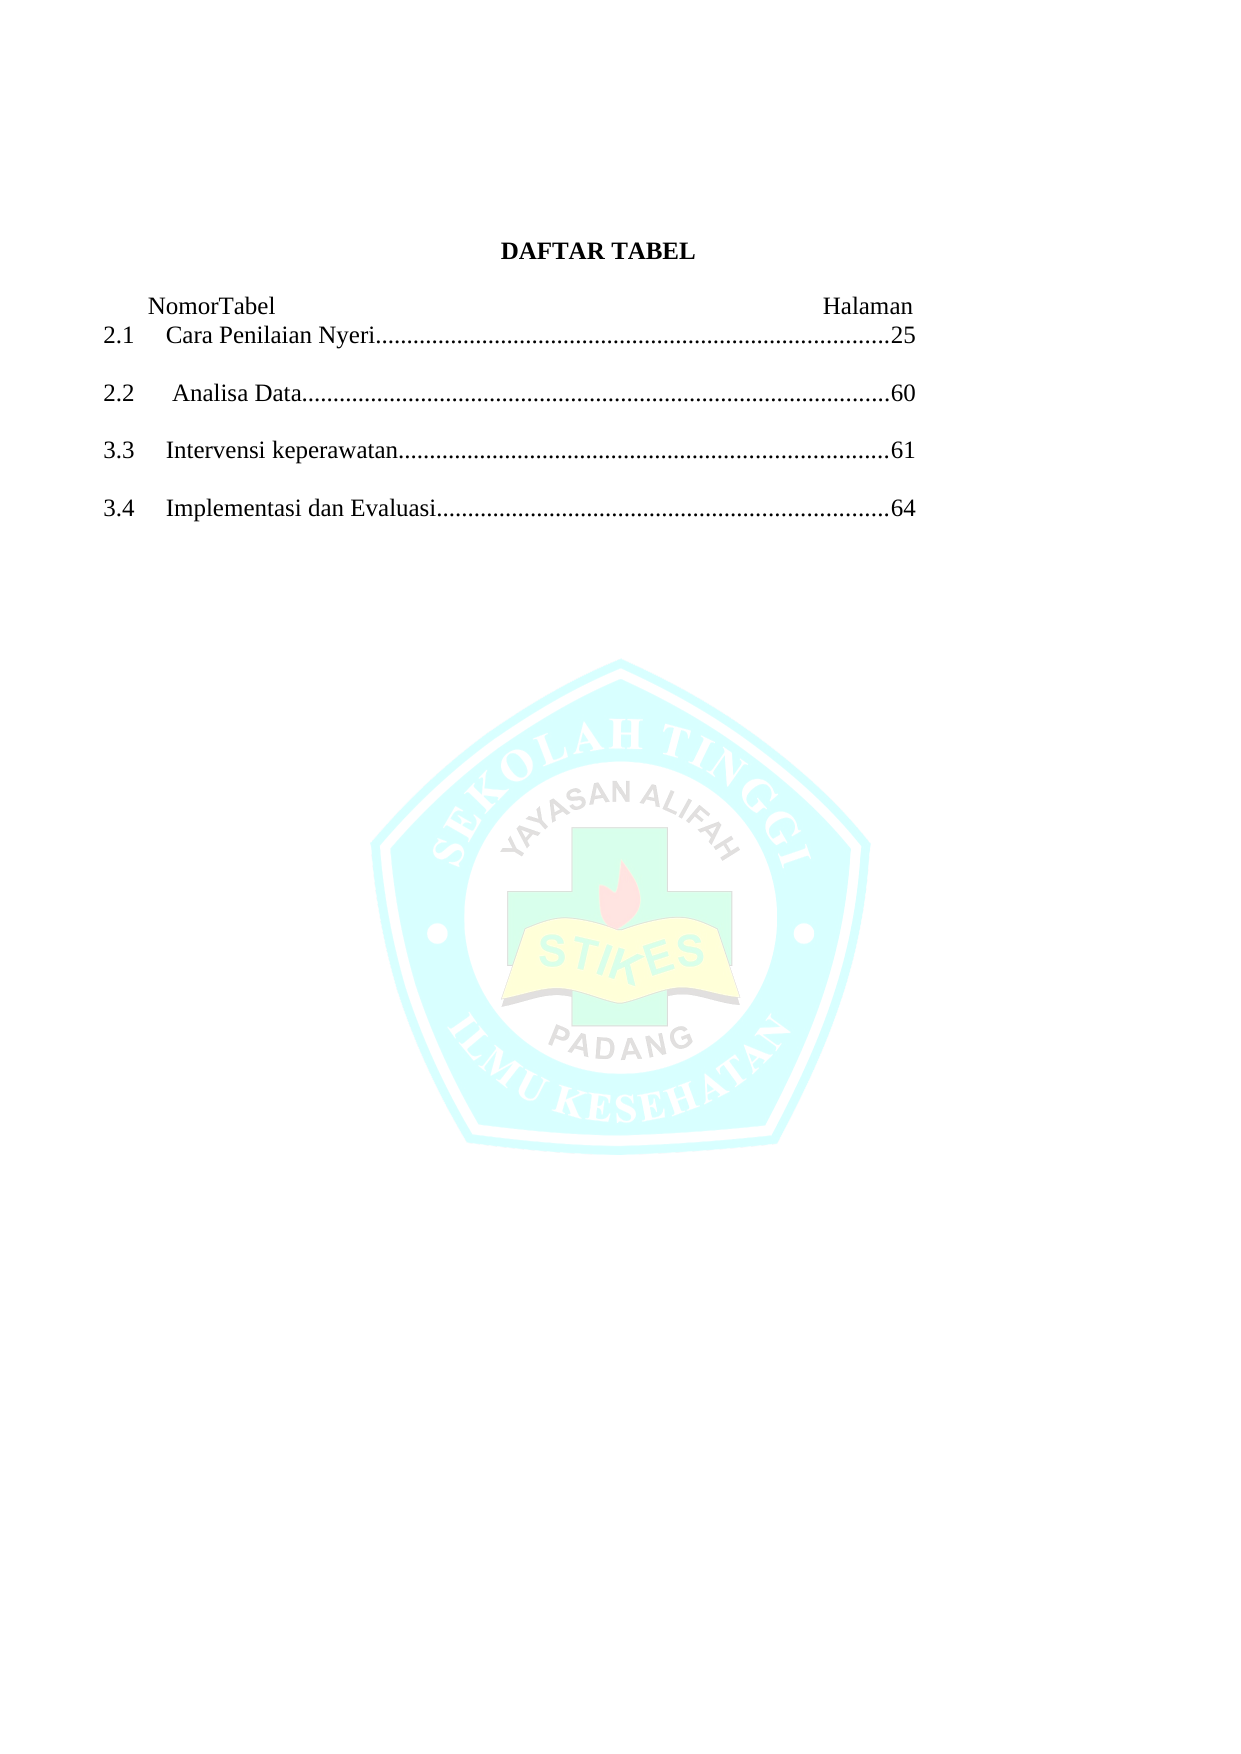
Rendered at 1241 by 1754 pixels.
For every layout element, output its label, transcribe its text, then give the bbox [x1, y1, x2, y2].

list 2.1 Cara Penilaian Nyeri 25 [103, 320, 1048, 349]
list 3.3 Intervensi keperawatan 61 [103, 435, 1048, 464]
list 3.4 Implementasi dan Evaluasi 64 [103, 493, 1048, 521]
text DAFTAR TABEL [118, 236, 1048, 291]
text NomorTabel Halaman [148, 291, 1048, 320]
list 2.2 Analisa Data 60 [103, 378, 1048, 406]
